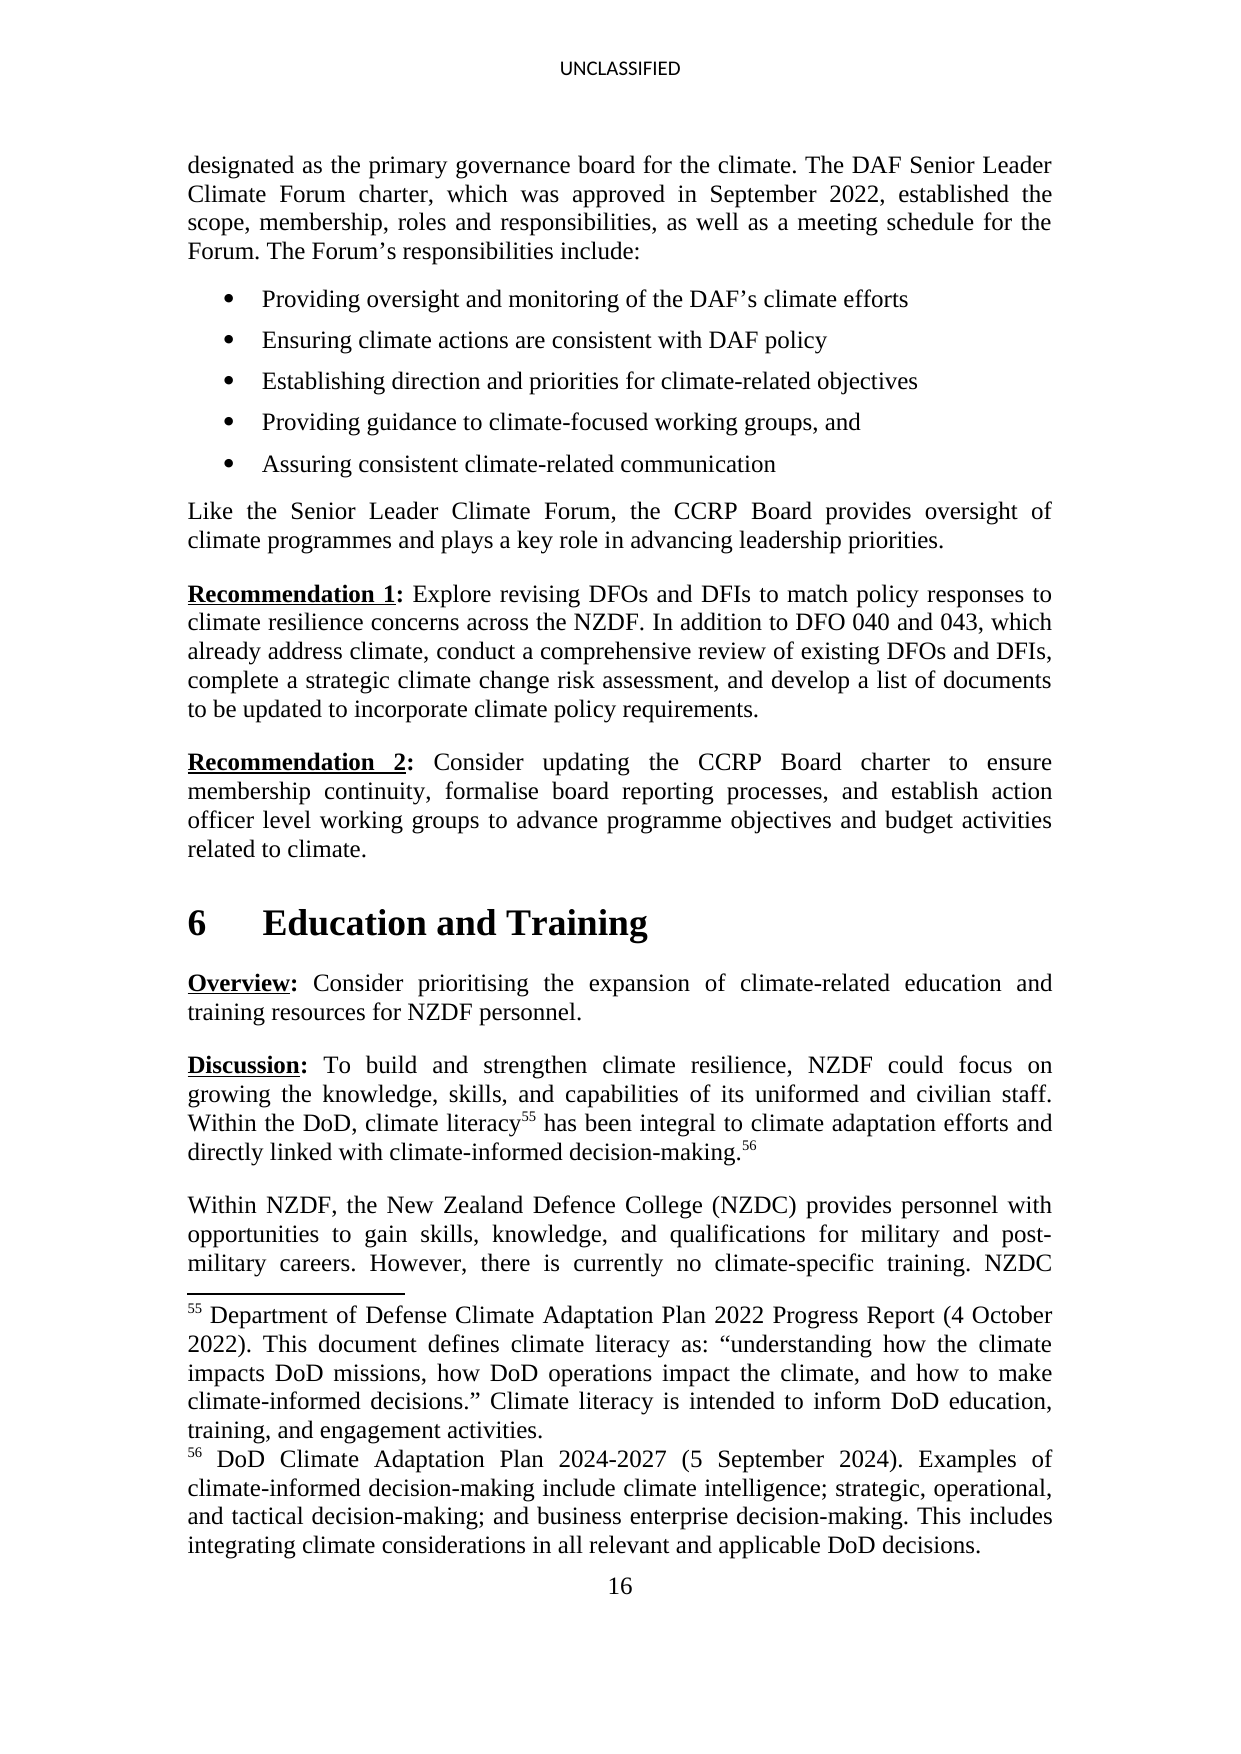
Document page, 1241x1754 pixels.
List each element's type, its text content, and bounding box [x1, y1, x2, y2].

text Providing oversight and monitoring of the DAF’s climate efforts [224, 284, 1053, 312]
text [187, 1191, 1053, 1277]
text Overview: Consider prioritising the expansion of climate-related education and training resources for NZDF personnel. [187, 968, 1053, 1026]
text Discussion: To build and strengthen climate resilience, NZDF could focus on growing the knowledge, skills, and capabilities of its uniformed and civilian staff. Within the DoD, climate literacy has been integral to climate adaptation efforts and directly linked with climate-informed decision-making. [187, 1051, 1053, 1166]
text Ensuring climate actions are consistent with DAF policy [224, 325, 1053, 354]
text Providing guidance to climate-focused working groups, and [224, 407, 1053, 436]
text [187, 150, 1053, 265]
text Assuring consistent climate-related communication [224, 449, 1053, 477]
text Establishing direction and priorities for climate-related objectives [224, 366, 1053, 395]
subtitle 6 Education and Training [187, 900, 1053, 943]
text Recommendation 2: Consider updating the CCRP Board charter to ensure membership continuity, formalise board reporting processes, and establish action officer level working groups to advance programme objectives and budget activities related to climate. [187, 747, 1053, 862]
text Recommendation 1: Explore revising DFOs and DFIs to match policy responses to climate resilience concerns across the NZDF. In addition to DFO 040 and 043, which already address climate, conduct a comprehensive review of existing DFOs and DFIs, complete a strategic climate change risk assessment, and develop a list of documents to be updated to incorporate climate policy requirements. [187, 579, 1053, 722]
text Like the Senior Leader Climate Forum, the CCRP Board provides oversight of climate programmes and plays a key role in advancing leadership priorities. [187, 496, 1053, 554]
